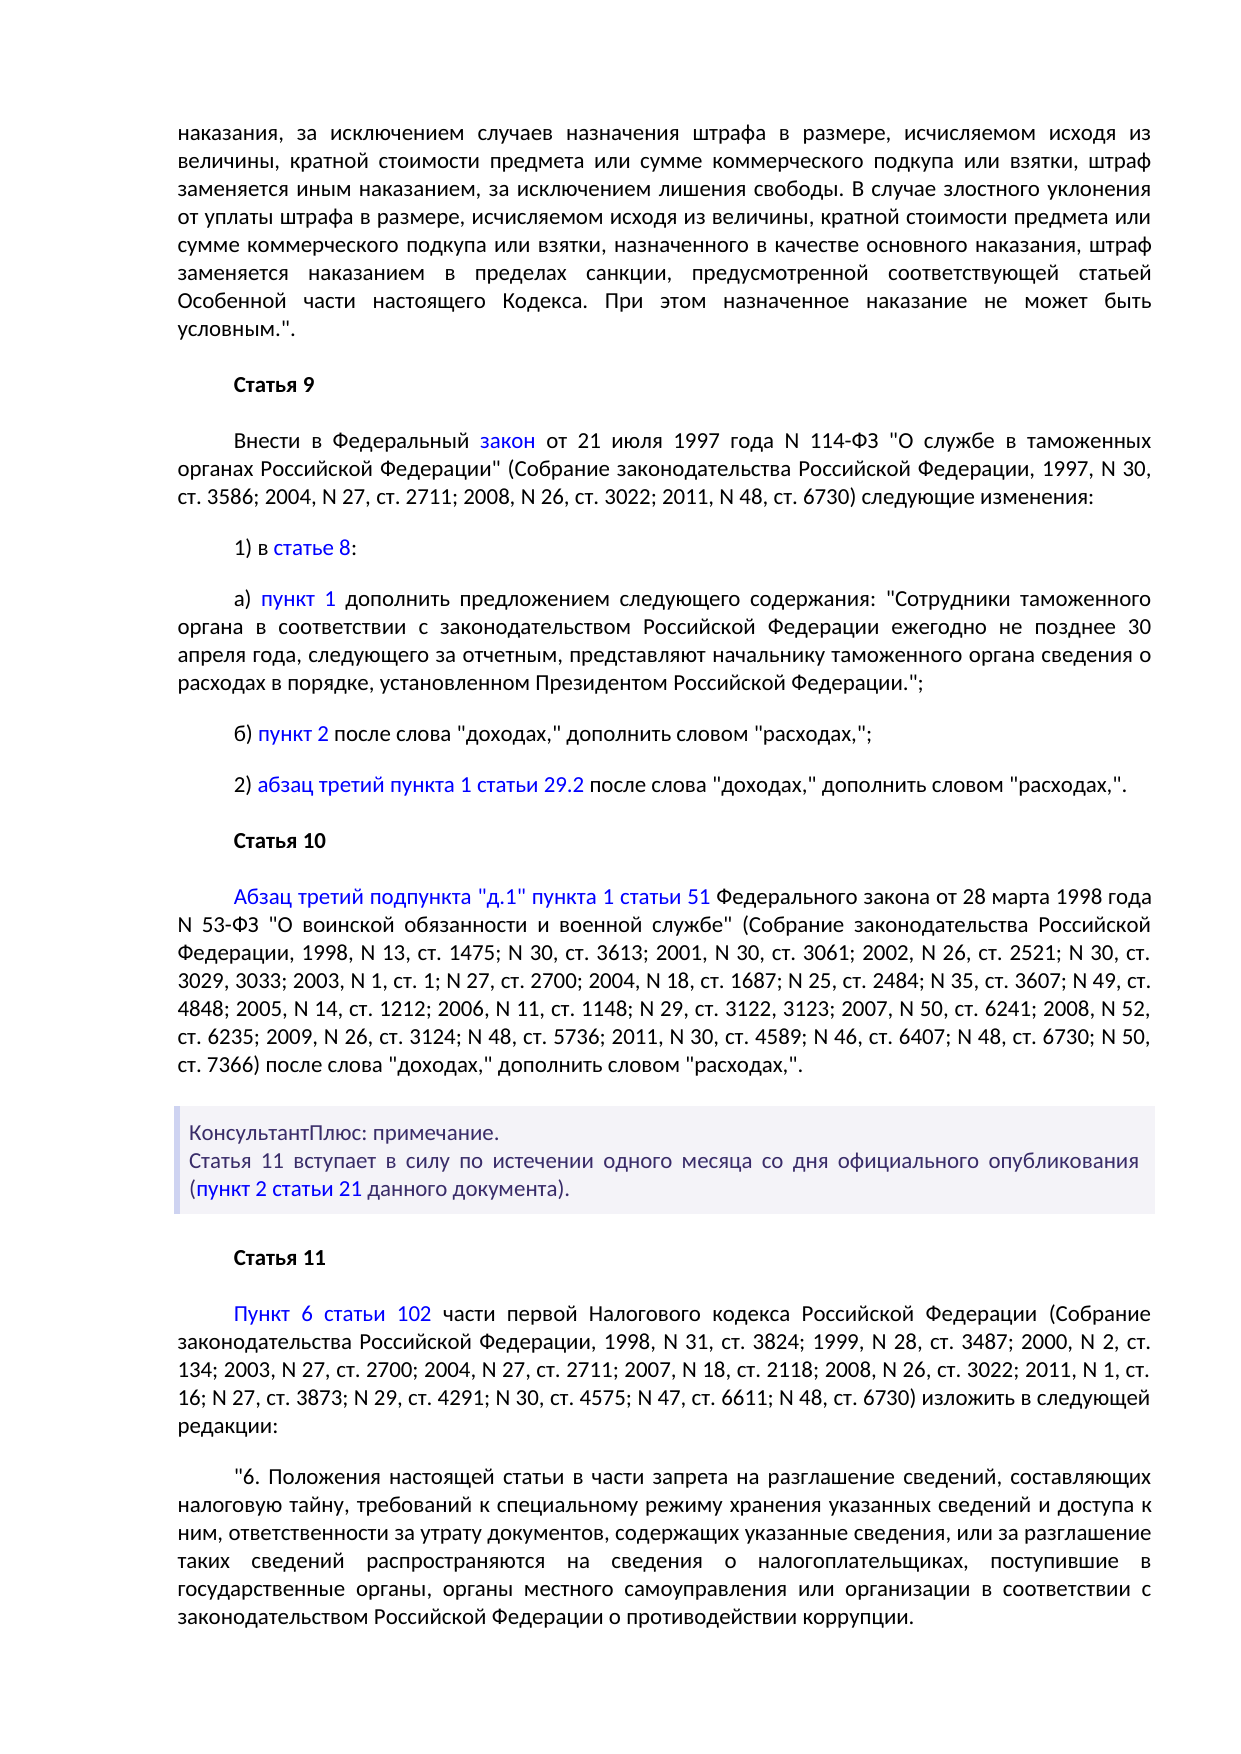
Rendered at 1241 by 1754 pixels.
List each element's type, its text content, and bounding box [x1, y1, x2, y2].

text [177, 118, 1152, 342]
text а) пункт 1 дополнить предложением следующего содержания: "Сотрудники таможенного органа в соответствии с законодательством Российской Федерации ежегодно не позднее 30 апреля года, следующего за отчетным, представляют начальнику таможенного органа сведения о расходах в порядке, установленном Президентом Российской Федерации."; [177, 584, 1152, 696]
text 1) в статье 8: [177, 533, 1152, 561]
text 2) абзац третий пункта 1 статьи 29.2 после слова "доходах," дополнить словом "расходах,". [177, 770, 1152, 798]
text Внести в Федеральный закон от 21 июля 1997 года N 114-ФЗ "О службе в таможенных органах Российской Федерации" (Собрание законодательства Российской Федерации, 1997, N 30, ст. 3586; 2004, N 27, ст. 2711; 2008, N 26, ст. 3022; 2011, N 48, ст. 6730) следующие изменения: [177, 426, 1152, 510]
title Статья 9 [177, 370, 1152, 398]
text "6. Положения настоящей статьи в части запрета на разглашение сведений, составляющих налоговую тайну, требований к специальному режиму хранения указанных сведений и доступа к ним, ответственности за утрату документов, содержащих указанные сведения, или за разглашение таких сведений распространяются на сведения о налогоплательщиках, поступившие в государственные органы, органы местного самоуправления или организации в соответствии с законодательством Российской Федерации о противодействии коррупции. [177, 1462, 1152, 1630]
table_header КонсультантПлюс: примечание. Статья 11 вступает в силу по истечении одного месяца со дня официального опубликования (пункт 2 статьи 21 данного документа). [180, 1106, 1149, 1214]
text Пункт 6 статьи 102 части первой Налогового кодекса Российской Федерации (Собрание законодательства Российской Федерации, 1998, N 31, ст. 3824; 1999, N 28, ст. 3487; 2000, N 2, ст. 134; 2003, N 27, ст. 2700; 2004, N 27, ст. 2711; 2007, N 18, ст. 2118; 2008, N 26, ст. 3022; 2011, N 1, ст. 16; N 27, ст. 3873; N 29, ст. 4291; N 30, ст. 4575; N 47, ст. 6611; N 48, ст. 6730) изложить в следующей редакции: [177, 1299, 1152, 1439]
title Статья 11 [177, 1243, 1152, 1271]
title Статья 10 [177, 826, 1152, 854]
text Абзац третий подпункта "д.1" пункта 1 статьи 51 Федерального закона от 28 марта 1998 года N 53-ФЗ "О воинской обязанности и военной службе" (Собрание законодательства Российской Федерации, 1998, N 13, ст. 1475; N 30, ст. 3613; 2001, N 30, ст. 3061; 2002, N 26, ст. 2521; N 30, ст. 3029, 3033; 2003, N 1, ст. 1; N 27, ст. 2700; 2004, N 18, ст. 1687; N 25, ст. 2484; N 35, ст. 3607; N 49, ст. 4848; 2005, N 14, ст. 1212; 2006, N 11, ст. 1148; N 29, ст. 3122, 3123; 2007, N 50, ст. 6241; 2008, N 52, ст. 6235; 2009, N 26, ст. 3124; N 48, ст. 5736; 2011, N 30, ст. 4589; N 46, ст. 6407; N 48, ст. 6730; N 50, ст. 7366) после слова "доходах," дополнить словом "расходах,". [177, 882, 1152, 1078]
text б) пункт 2 после слова "доходах," дополнить словом "расходах,"; [177, 719, 1152, 747]
